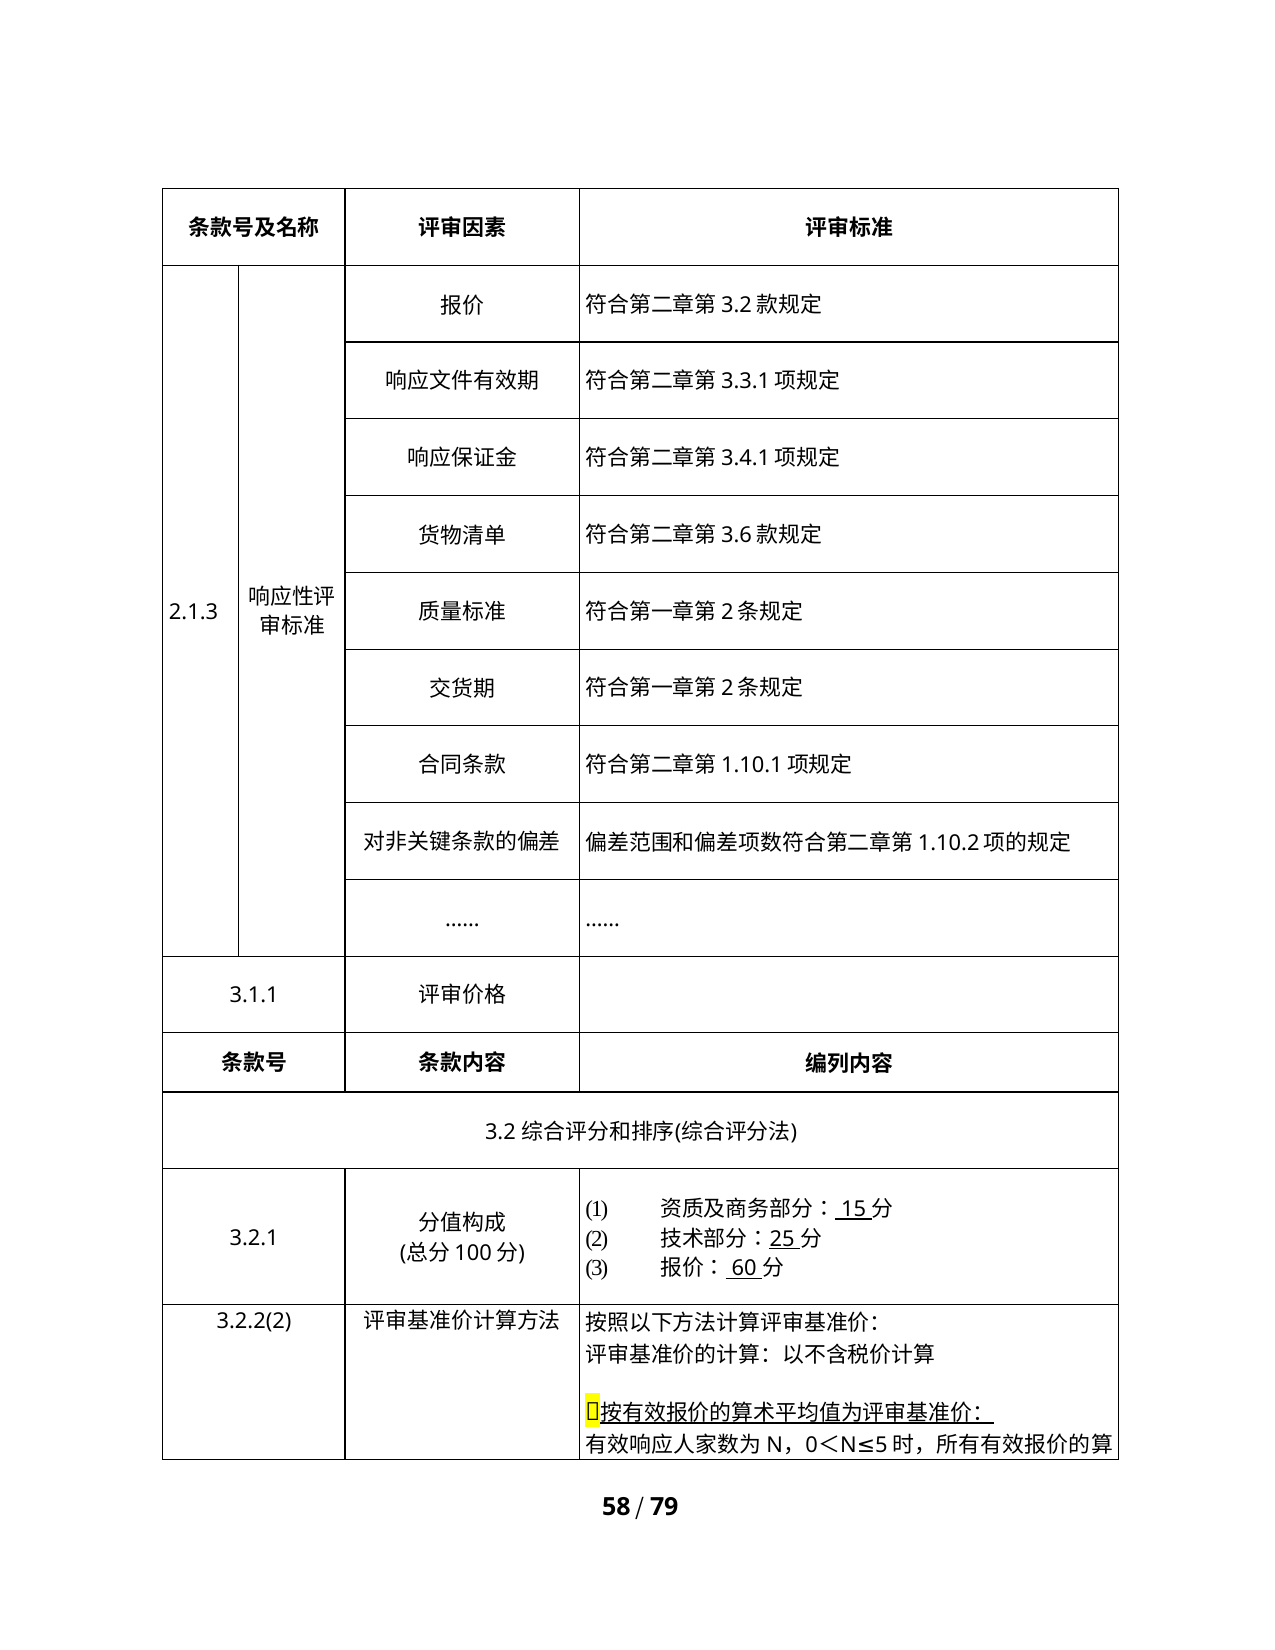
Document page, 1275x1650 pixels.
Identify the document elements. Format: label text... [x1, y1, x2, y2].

table_cell 交货期 [346, 650, 579, 725]
table_cell 条款内容 [346, 1033, 579, 1091]
table_cell 偏差范围和偏差项数符合第二章第1.10.2项的规定 [580, 803, 1118, 879]
table_cell 评审标准 [580, 189, 1118, 264]
table_cell 符合第二章第1.10.1项规定 [580, 726, 1118, 802]
table_cell 评审因素 [346, 189, 579, 264]
table_cell 符合第二章第3.4.1项规定 [580, 419, 1118, 495]
table_cell 对非关键条款的偏差 [346, 803, 579, 879]
table_cell 响应文件有效期 [346, 343, 579, 418]
table_cell 质量标准 [346, 573, 579, 648]
table_cell 合同条款 [346, 726, 579, 802]
table_cell [580, 957, 1118, 1032]
table_cell 符合第一章第2条规定 [580, 650, 1118, 725]
table_cell 条款号 [163, 1033, 344, 1091]
table_cell 货物清单 [346, 496, 579, 572]
table_cell …… [346, 880, 579, 956]
table_cell 资质及商务部分： 15 分 技术部分：25 分 报价： 60 分 [580, 1169, 1118, 1304]
table_cell 符合第二章第3.2款规定 [580, 266, 1118, 341]
table_cell 评审基准价计算方法 [346, 1305, 579, 1459]
table_cell 符合第二章第3.3.1项规定 [580, 343, 1118, 418]
table_cell 3.2 综合评分和排序(综合评分法) [163, 1093, 1118, 1168]
table_cell 3.2.1 [163, 1169, 344, 1304]
table_cell 评审价格 [346, 957, 579, 1032]
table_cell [580, 1305, 1118, 1459]
table_cell 编列内容 [580, 1033, 1118, 1091]
table_cell 响应保证金 [346, 419, 579, 495]
table_cell …… [580, 880, 1118, 956]
table_cell 3.1.1 [163, 957, 344, 1032]
table_cell 3.2.2(2) [163, 1305, 344, 1459]
table_cell 分值构成 (总分100分) [346, 1169, 579, 1304]
table_cell 符合第二章第3.6款规定 [580, 496, 1118, 572]
table_cell 符合第一章第2条规定 [580, 573, 1118, 648]
table_cell 条款号及名称 [163, 189, 344, 264]
table_cell 2.1.3 [163, 266, 238, 956]
table_cell 响应性评审标准 [239, 266, 344, 956]
table_cell 报价 [346, 266, 579, 341]
